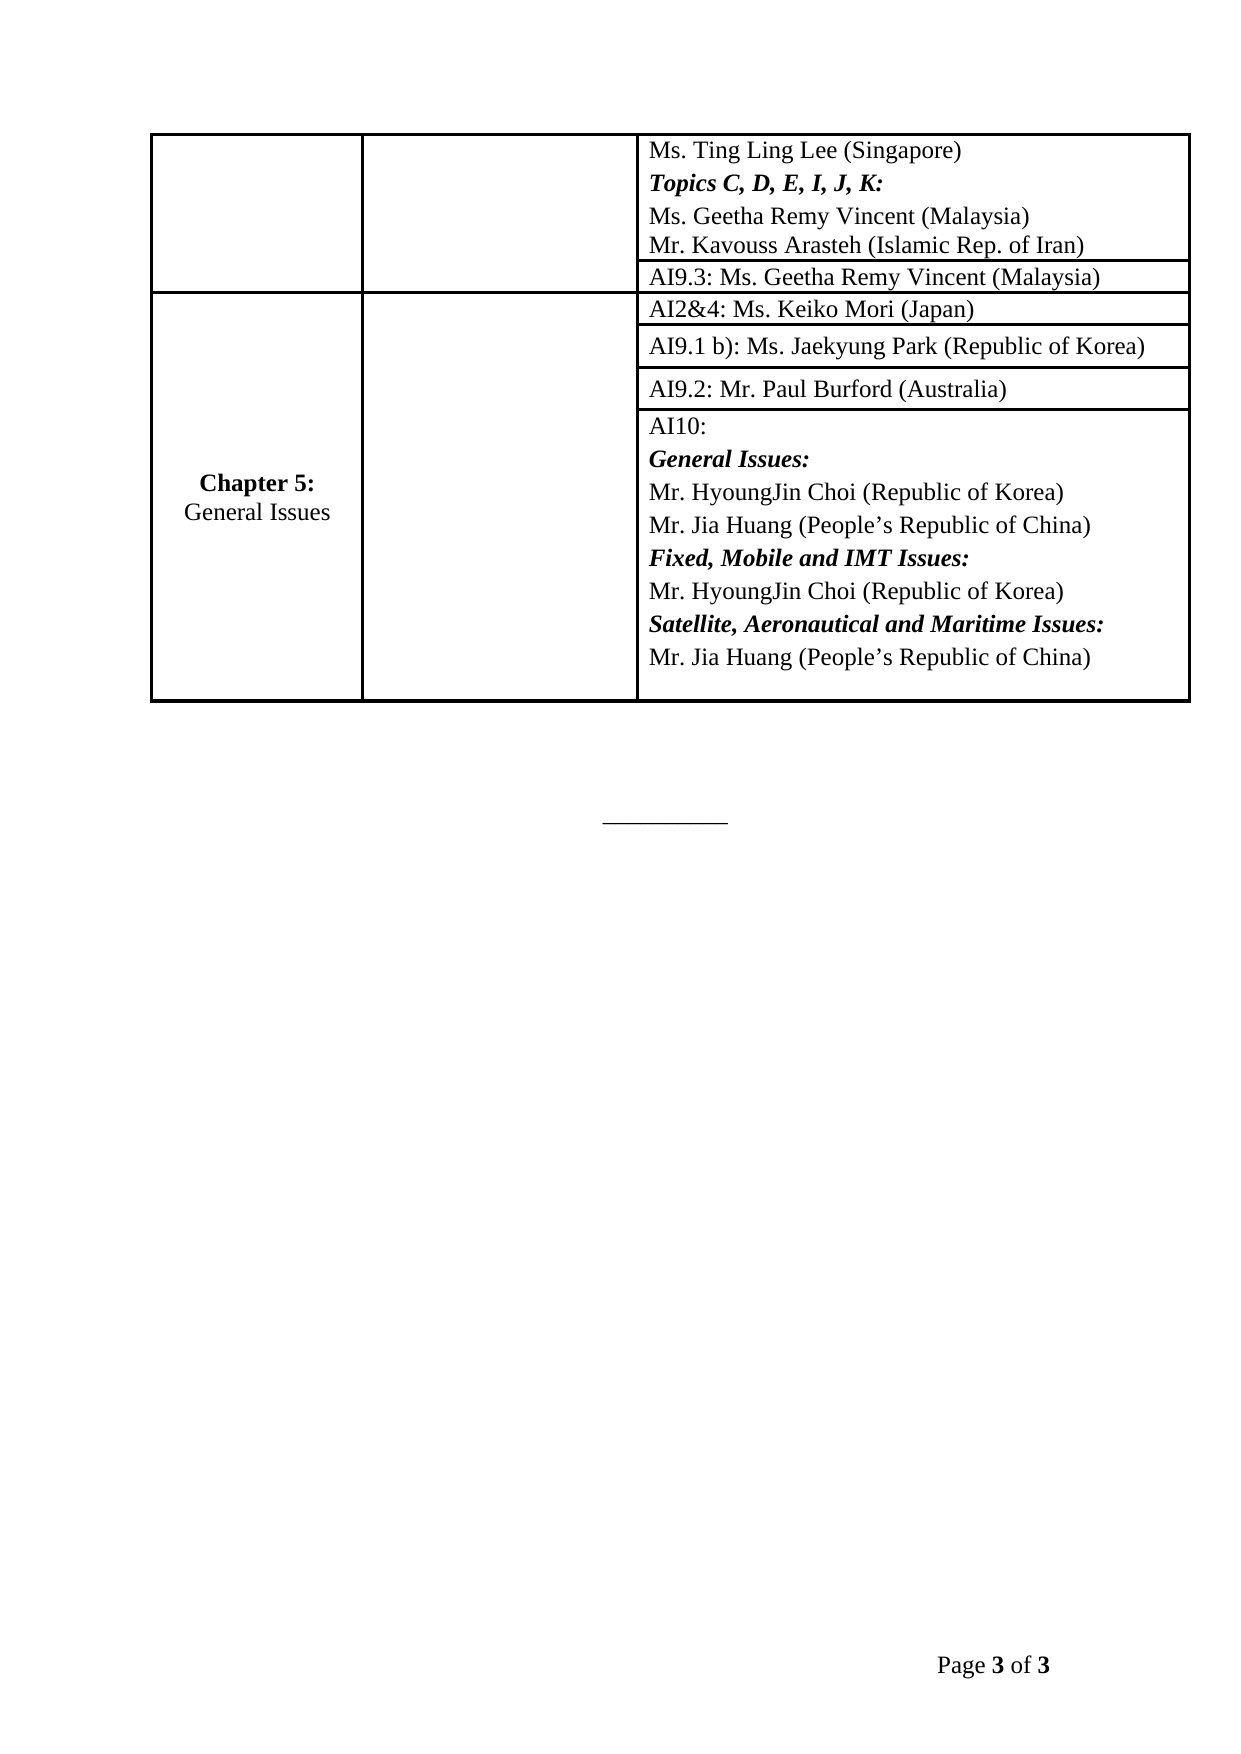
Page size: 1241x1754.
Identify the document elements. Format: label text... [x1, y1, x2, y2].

table_cell AI9.1 b): Ms. Jaekyung Park (Republic of Korea) [639, 326, 1188, 366]
table_cell AI10: General Issues: Mr. HyoungJin Choi (Republic of Korea) Mr. Jia Huang (People’s Republic of China) Fixed, Mobile and IMT Issues: Mr. HyoungJin Choi (Republic of Korea) Satellite, Aeronautical and Maritime Issues: Mr. Jia Huang (People’s Republic of China) [639, 411, 1188, 699]
table_cell AI9.2: Mr. Paul Burford (Australia) [639, 369, 1188, 408]
table_cell AI2&4: Ms. Keiko Mori (Japan) [639, 294, 1188, 323]
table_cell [639, 136, 1188, 259]
text __________ [150, 798, 1105, 827]
table_cell [364, 294, 636, 699]
table_cell Chapter 5: General Issues [153, 294, 361, 699]
table_cell AI9.3: Ms. Geetha Remy Vincent (Malaysia) [639, 262, 1188, 291]
